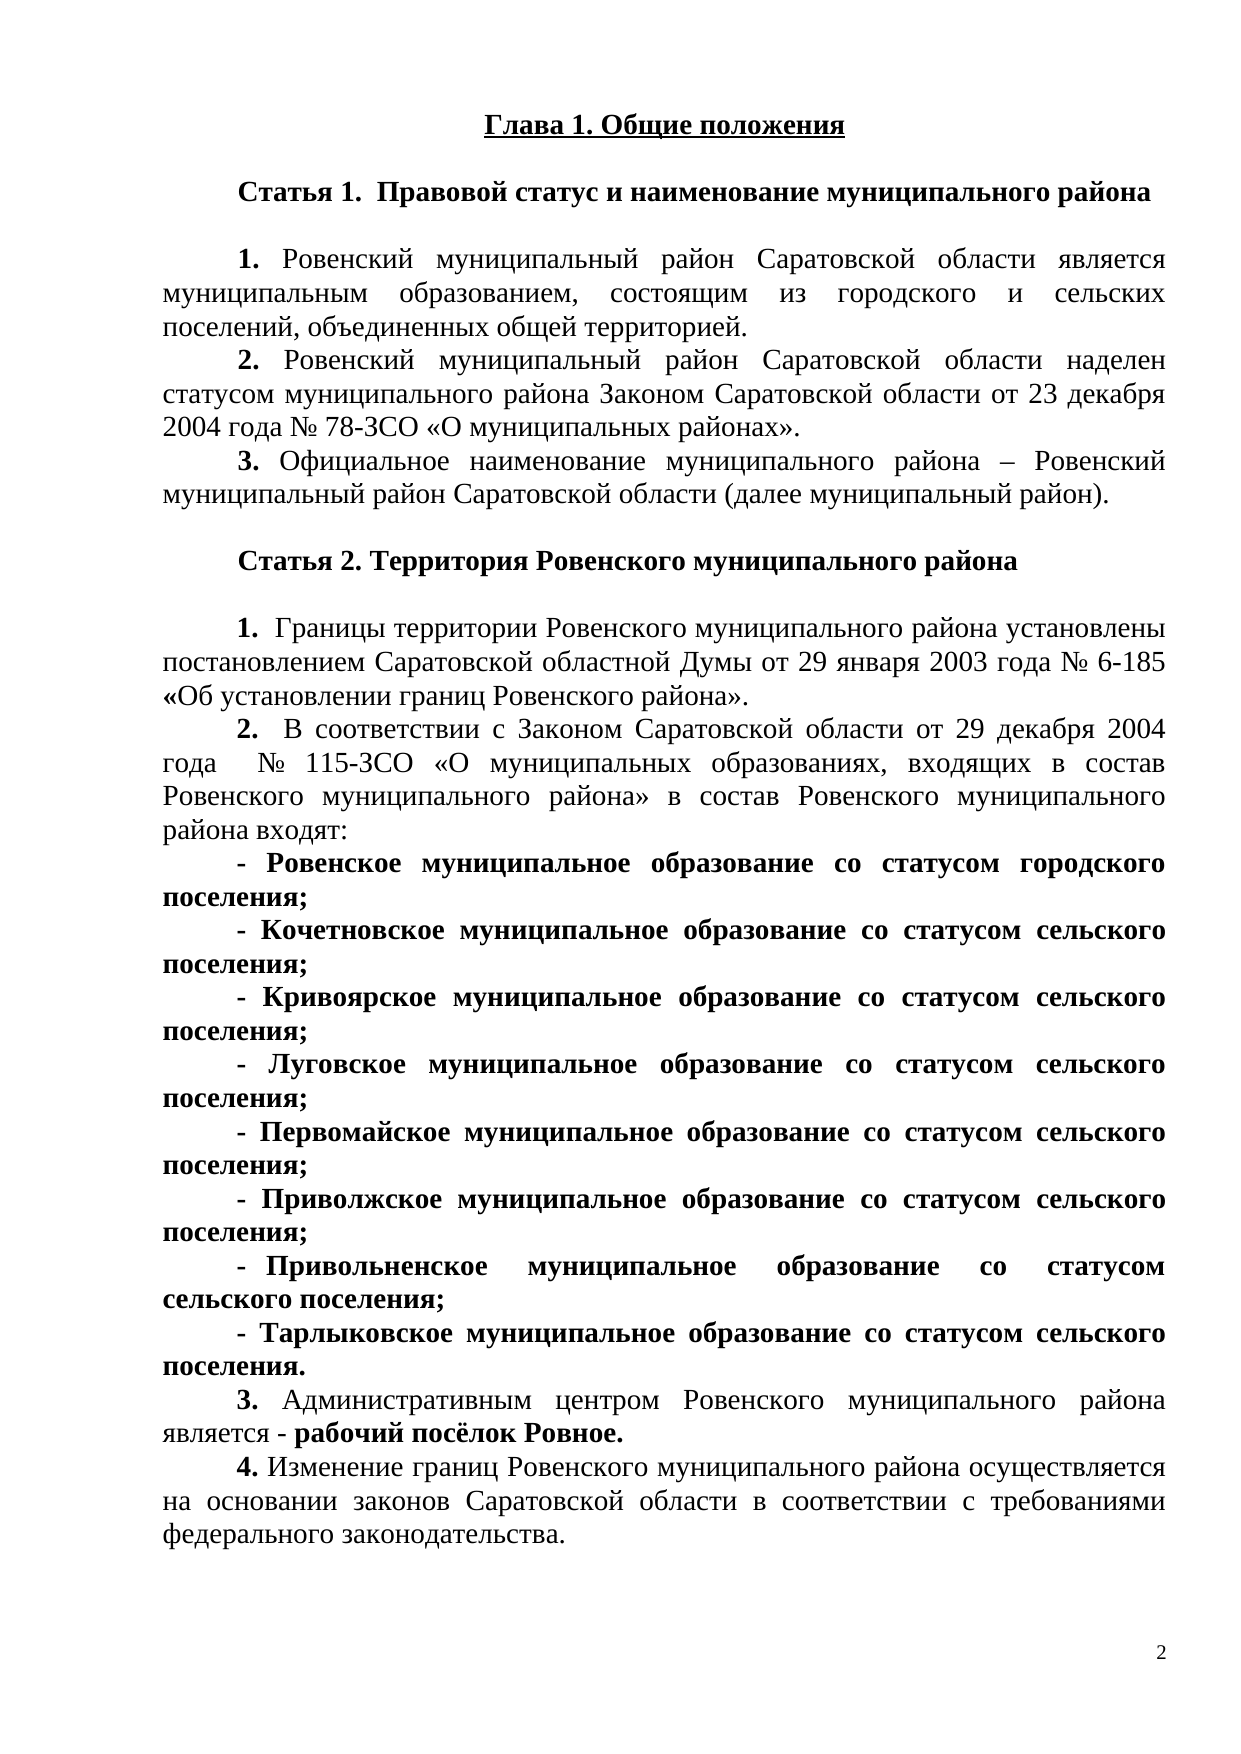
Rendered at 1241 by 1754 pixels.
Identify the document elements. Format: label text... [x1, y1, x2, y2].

text - Первомайское муниципальное образование со статусом сельского поселения; [162, 1114, 1167, 1181]
subtitle Глава 1. Общие положения [162, 107, 1167, 141]
text - Привольненское муниципальное образование со статусом сельского поселения; [162, 1248, 1167, 1315]
text Статья 2. Территория Ровенского муниципального района [162, 543, 1167, 577]
text 3. Административным центром Ровенского муниципального района является - рабочий посёлок Ровное. [162, 1382, 1167, 1449]
text - Луговское муниципальное образование со статусом сельского поселения; [162, 1047, 1167, 1114]
text - Ровенское муниципальное образование со статусом городского поселения; [162, 845, 1167, 912]
subtitle Статья 1. Правовой статус и наименование муниципального района [162, 174, 1167, 208]
text 2. В соответствии с Законом Саратовской области от 29 декабря 2004 года № 115-ЗСО «О муниципальных образованиях, входящих в состав Ровенского муниципального района» в состав Ровенского муниципального района входят: [162, 711, 1167, 845]
text 2. Ровенский муниципальный район Саратовской области наделен статусом муниципального района Законом Саратовской области от 23 декабря 2004 года № 78-ЗСО «О муниципальных районах». [162, 342, 1167, 443]
text - Кривоярское муниципальное образование со статусом сельского поселения; [162, 979, 1167, 1047]
text 4. Изменение границ Ровенского муниципального района осуществляется на основании законов Саратовской области в соответствии с требованиями федерального законодательства. [162, 1449, 1167, 1550]
text 1. Границы территории Ровенского муниципального района установлены постановлением Саратовской областной Думы от 29 января 2003 года № 6-185 «Об установлении границ Ровенского района». [162, 611, 1167, 711]
text 1. Ровенский муниципальный район Саратовской области является муниципальным образованием, состоящим из городского и сельских поселений, объединенных общей территорией. [162, 242, 1167, 342]
subtitle 3. Официальное наименование муниципального района – Ровенский муниципальный район Саратовской области (далее муниципальный район). [162, 443, 1167, 510]
text - Приволжское муниципальное образование со статусом сельского поселения; [162, 1181, 1167, 1248]
text - Тарлыковское муниципальное образование со статусом сельского поселения. [162, 1315, 1167, 1382]
text - Кочетновское муниципальное образование со статусом сельского поселения; [162, 912, 1167, 979]
